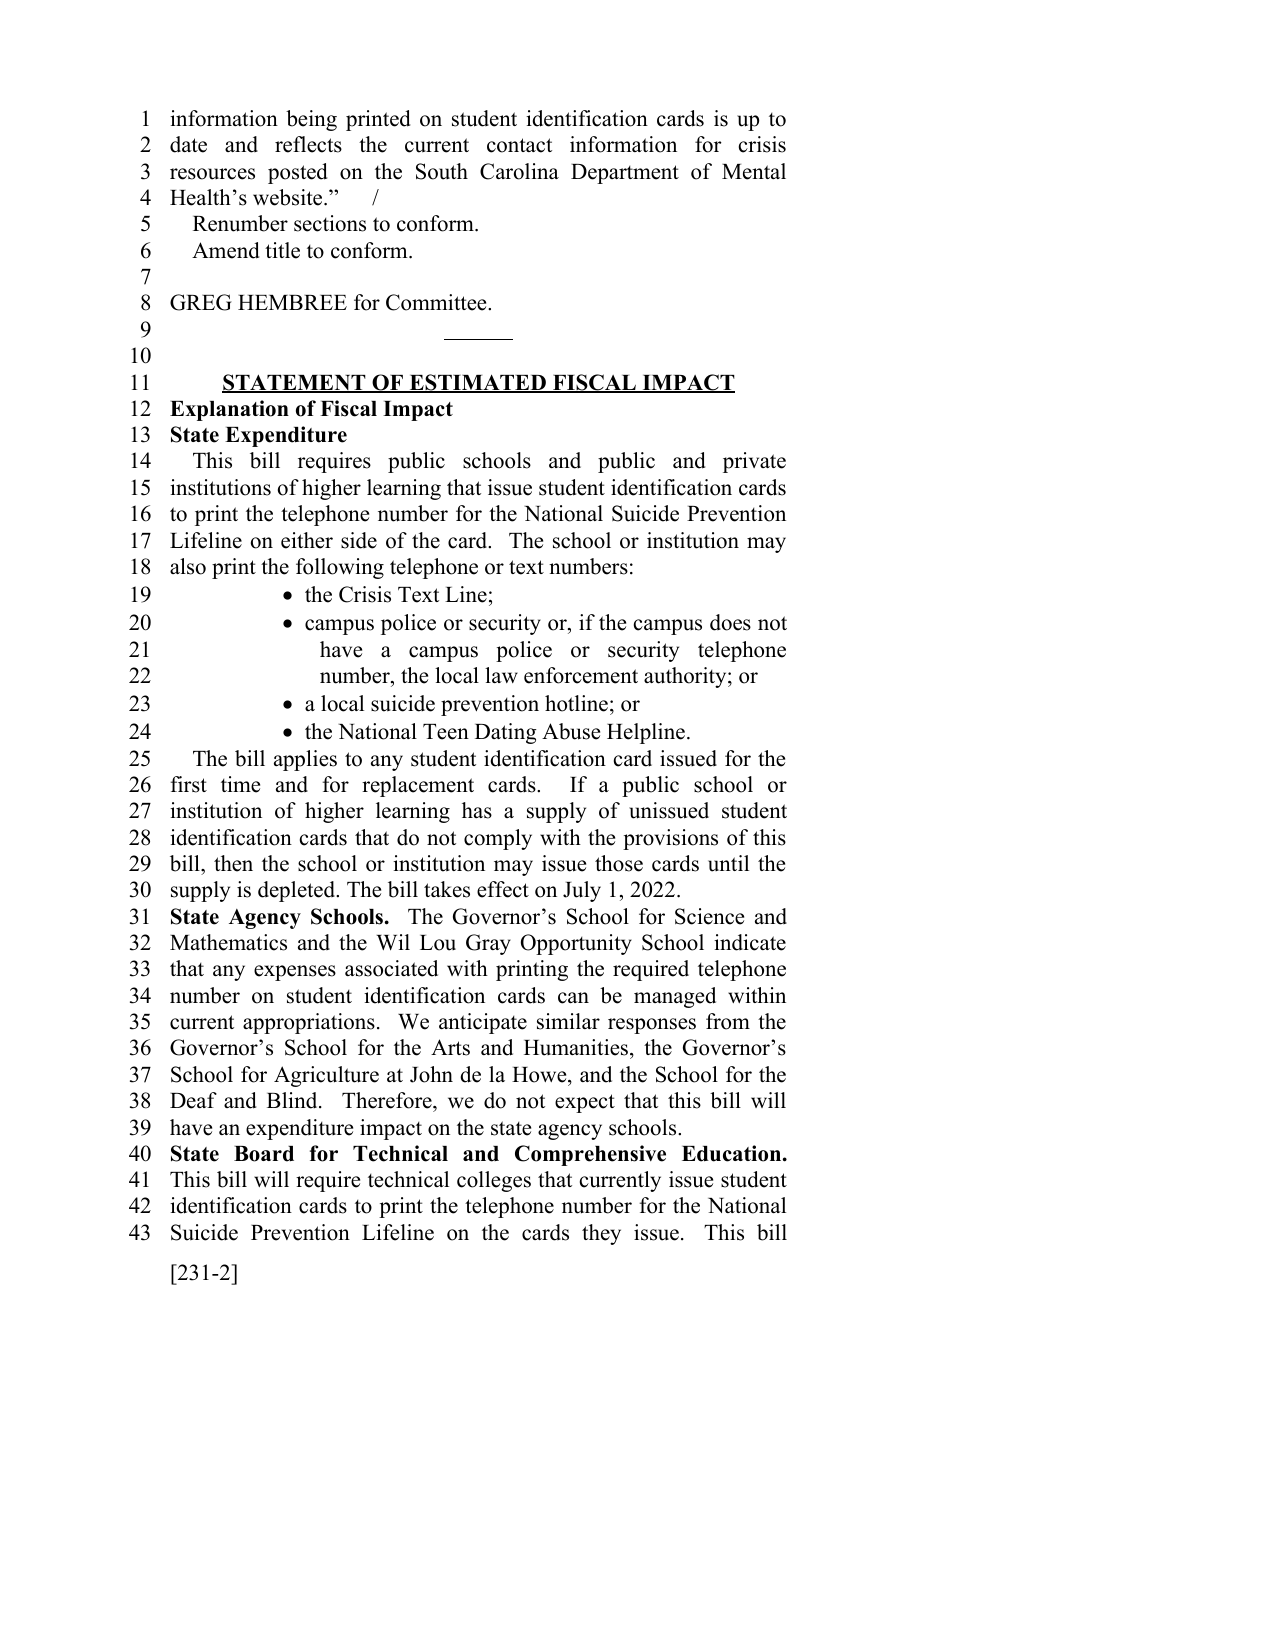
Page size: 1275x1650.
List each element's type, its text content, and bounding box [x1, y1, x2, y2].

text STATEMENT OF ESTIMATED FISCAL IMPACT [169, 368, 787, 395]
text The bill applies to any student identification card issued for the first time and for replacement cards. If a public school or institution of higher learning has a supply of unissued student identification cards that do not comply with the provisions of this bill, then the school or institution may issue those cards until the supply is depleted. The bill takes effect on July 1, 2022. [169, 744, 787, 903]
text  the National Teen Dating Abuse Helpline. [282, 716, 787, 744]
text Explanation of Fiscal Impact [169, 395, 787, 421]
text  the Crisis Text Line; [282, 579, 787, 607]
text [169, 1140, 787, 1245]
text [169, 105, 787, 210]
text GREG HEMBREE for Committee. [169, 289, 787, 316]
text Renumber sections to conform. [169, 210, 787, 237]
text State Agency Schools. The Governor’s School for Science and Mathematics and the Wil Lou Gray Opportunity School indicate that any expenses associated with printing the required telephone number on student identification cards can be managed within current appropriations. We anticipate similar responses from the Governor’s School for the Arts and Humanities, the Governor’s School for Agriculture at John de la Howe, and the School for the Deaf and Blind. Therefore, we do not expect that this bill will have an expenditure impact on the state agency schools. [169, 903, 787, 1140]
text State Expenditure [169, 421, 787, 448]
text  campus police or security or, if the campus does not have a campus police or security telephone number, the local law enforcement authority; or [282, 607, 787, 688]
text This bill requires public schools and public and private institutions of higher learning that issue student identification cards to print the telephone number for the National Suicide Prevention Lifeline on either side of the card. The school or institution may also print the following telephone or text numbers: [169, 448, 787, 579]
text  a local suicide prevention hotline; or [282, 688, 787, 716]
text Amend title to conform. [169, 237, 787, 263]
